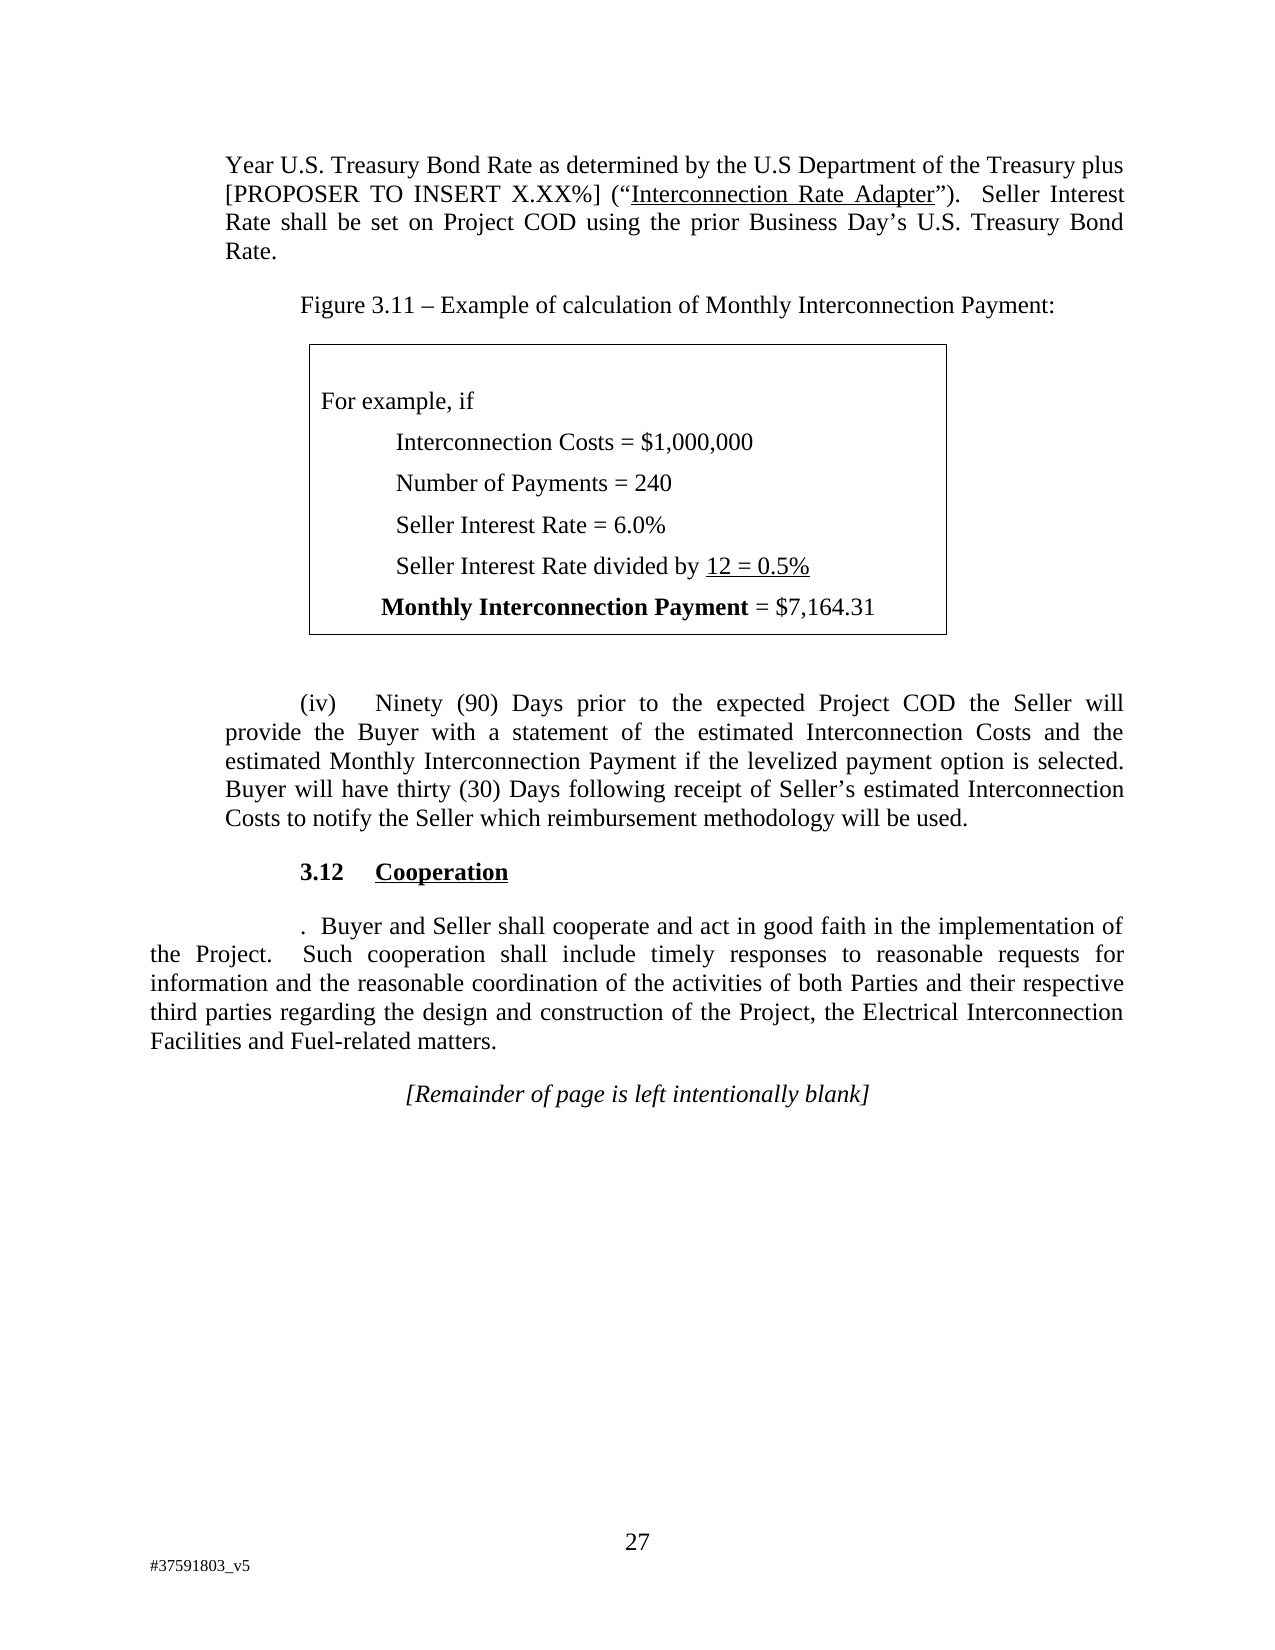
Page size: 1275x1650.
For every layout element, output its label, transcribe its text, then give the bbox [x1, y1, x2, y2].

text [Remainder of page is left intentionally blank] [150, 1079, 1125, 1108]
subtitle . Buyer and Seller shall cooperate and act in good faith in the implementation of the Project. Such cooperation shall include timely responses to reasonable requests for information and the reasonable coordination of the activities of both Parties and their respective third parties regarding the design and construction of the Project, the Electrical Interconnection Facilities and Fuel-related matters. [150, 911, 1125, 1054]
text Figure 3.11 – Example of calculation of Monthly Interconnection Payment: [225, 290, 1125, 319]
subtitle Ninety (90) Days prior to the expected Project COD the Seller will provide the Buyer with a statement of the estimated Interconnection Costs and the estimated Monthly Interconnection Payment if the levelized payment option is selected. Buyer will have thirty (30) Days following receipt of Seller’s estimated Interconnection Costs to notify the Seller which reimbursement methodology will be used. [225, 688, 1125, 832]
subtitle Cooperation [150, 857, 1125, 886]
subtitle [225, 150, 1125, 265]
table_header For example, if Interconnection Costs = $1,000,000 Number of Payments = 240 Seller Interest Rate = 6.0% Seller Interest Rate divided by 12 = 0.5% Monthly Interconnection Payment = $7,164.31 [310, 345, 946, 633]
